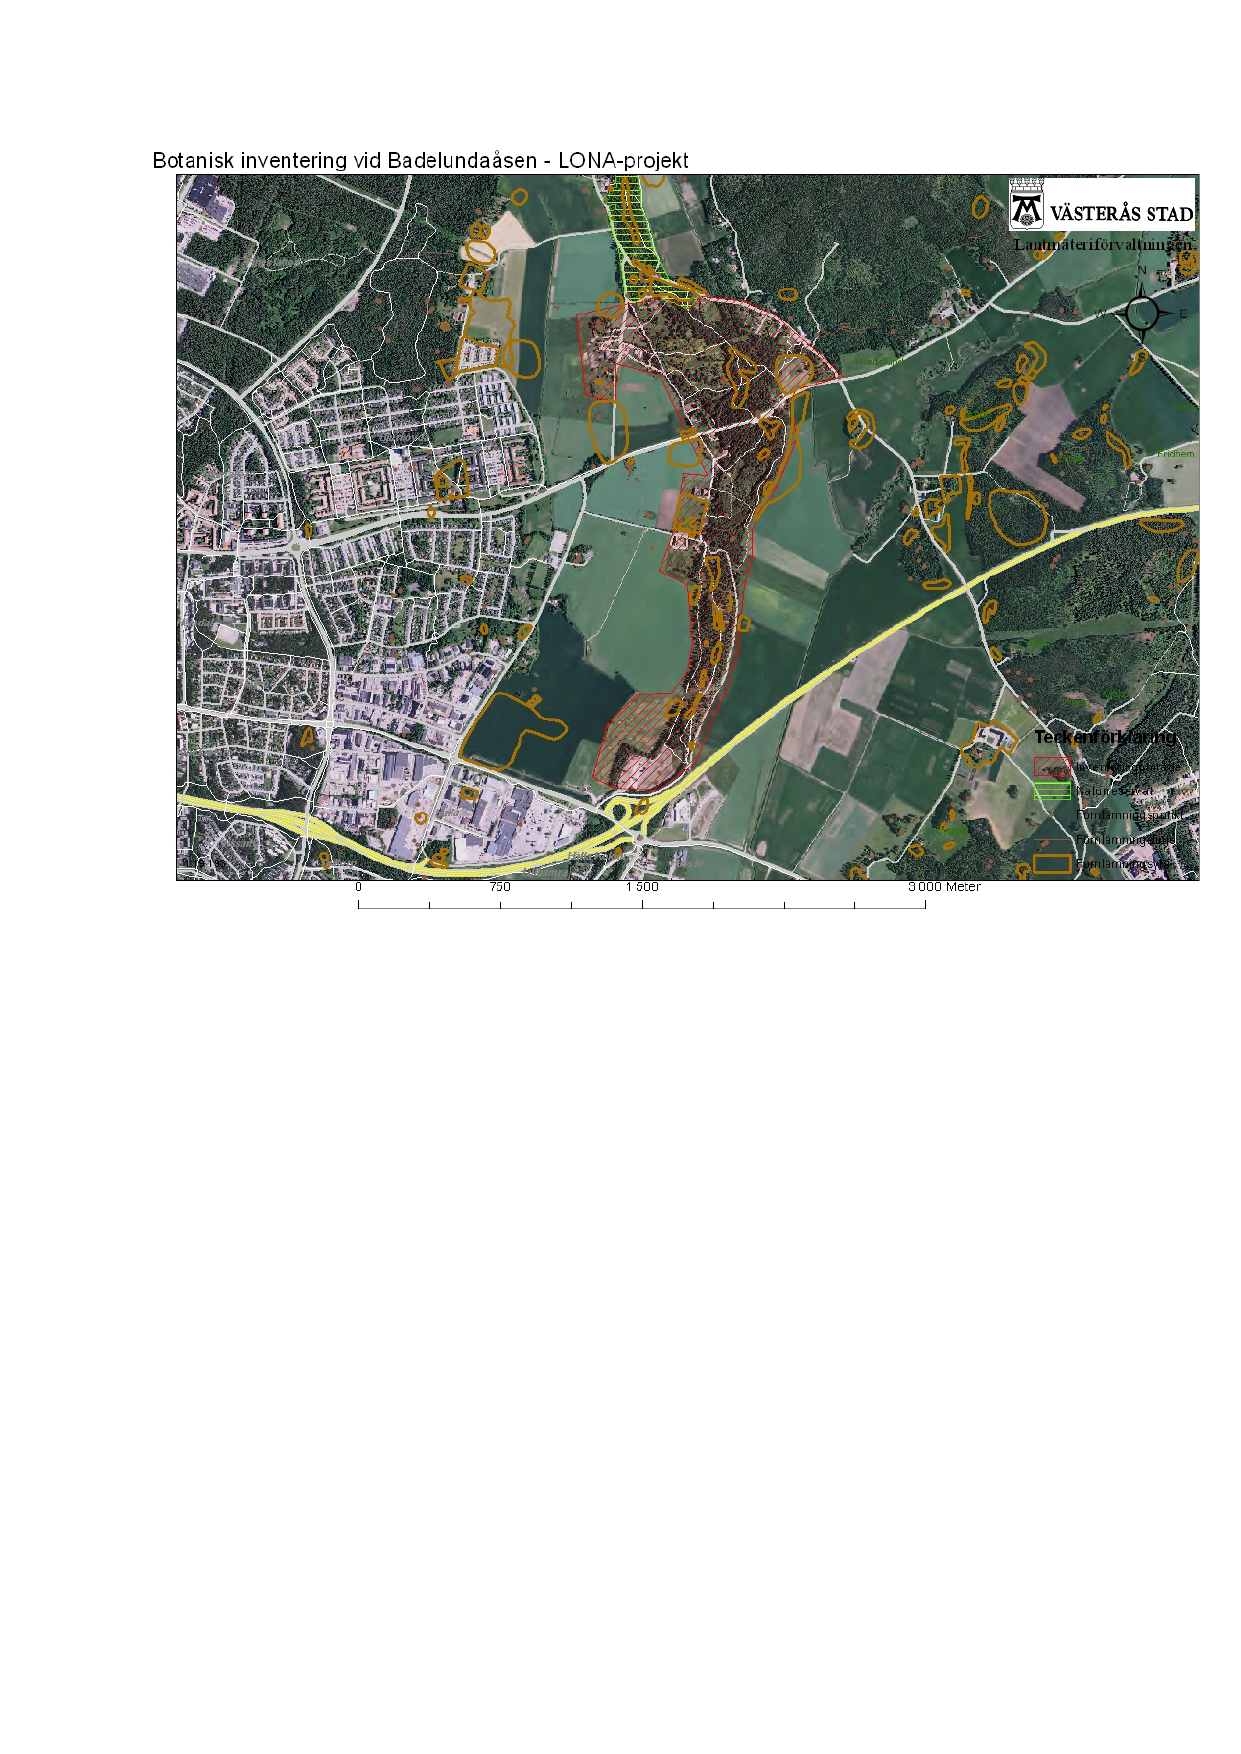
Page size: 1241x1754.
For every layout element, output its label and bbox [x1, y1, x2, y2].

picture [147, 147, 1223, 909]
